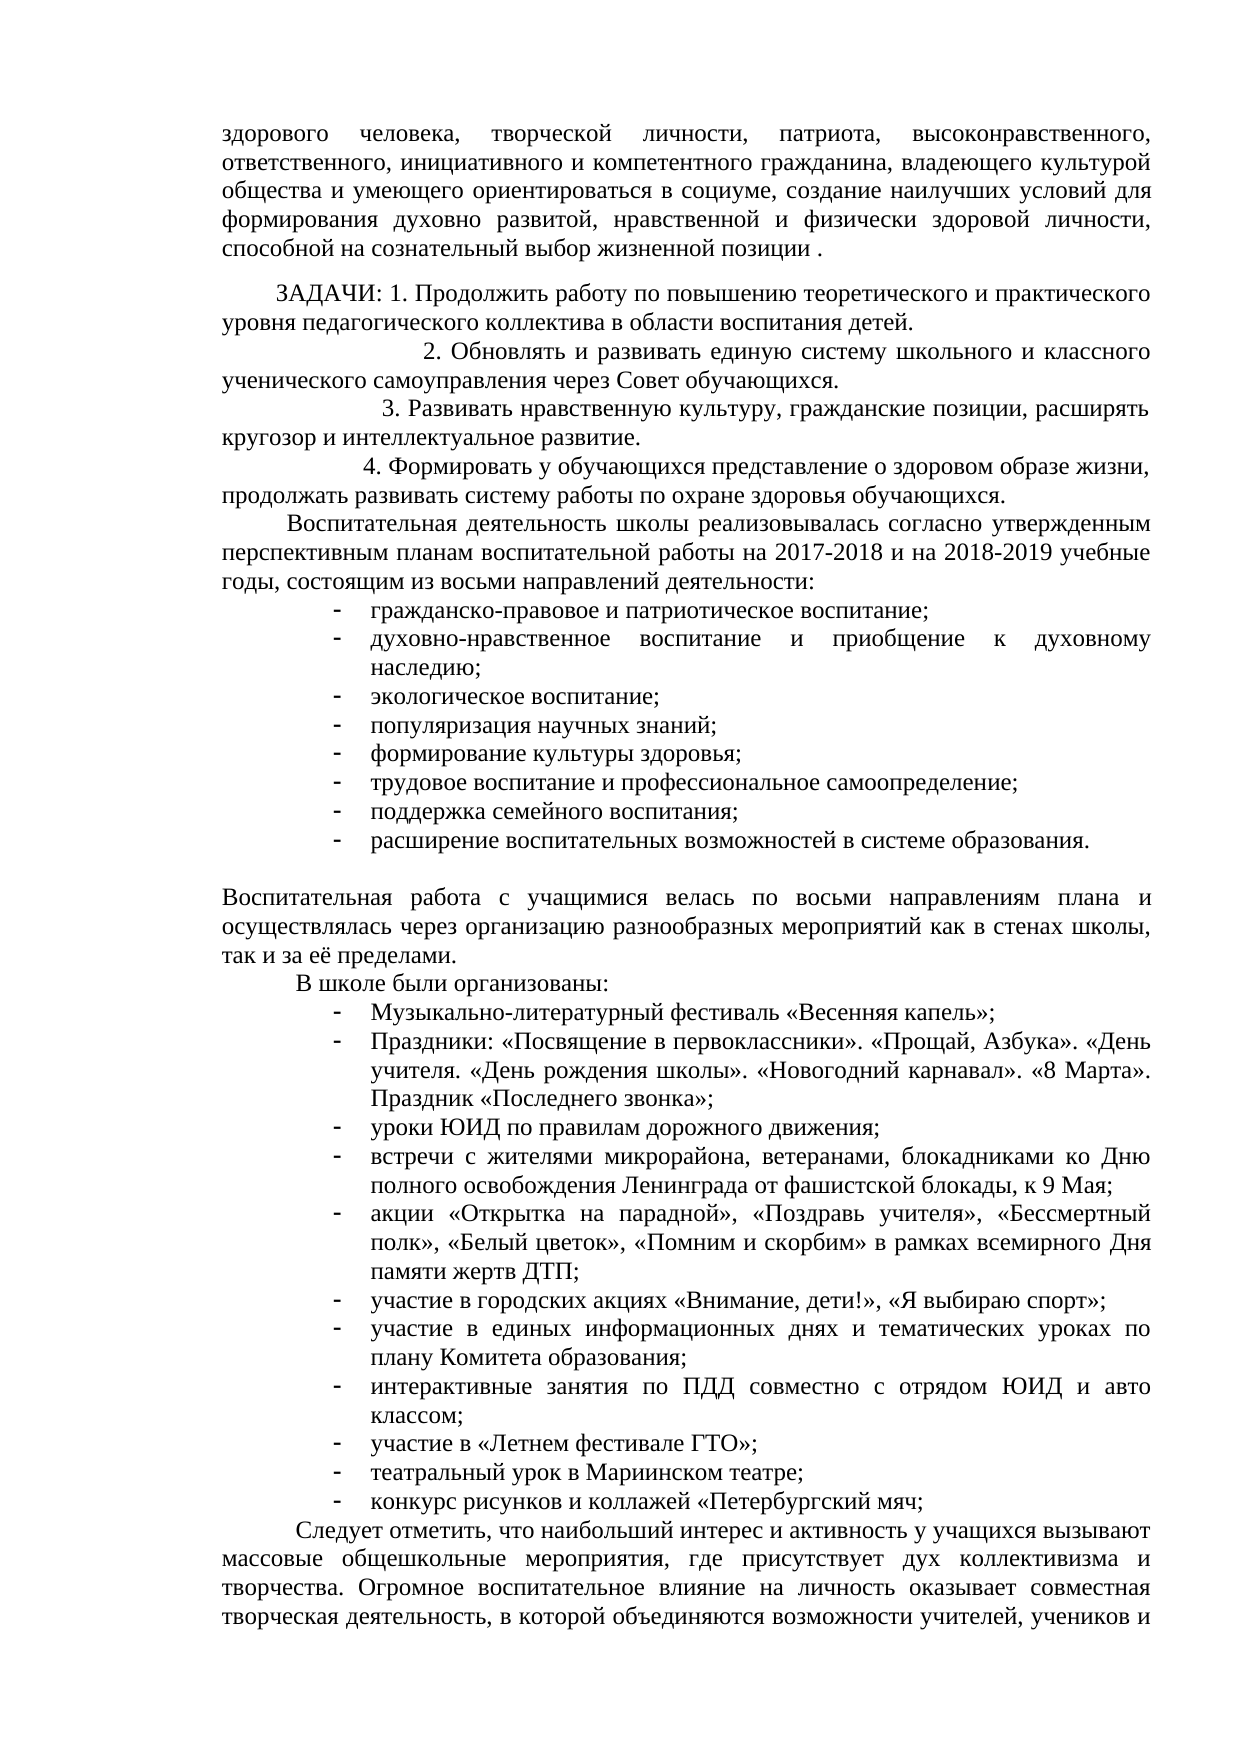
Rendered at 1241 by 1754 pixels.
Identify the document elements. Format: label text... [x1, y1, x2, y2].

list участие в городских акциях «Внимание, дети!», «Я выбираю спорт»; [333, 1285, 1152, 1313]
list экологическое воспитание; [333, 681, 1152, 710]
text ЗАДАЧИ: 1. Продолжить работу по повышению теоретического и практического уровня педагогического коллектива в области воспитания детей. [222, 278, 1152, 336]
list Праздники: «Посвящение в первоклассники». «Прощай, Азбука». «День учителя. «День рождения школы». «Новогодний карнавал». «8 Марта». Праздник «Последнего звонка»; [333, 1026, 1152, 1112]
list формирование культуры здоровья; [333, 738, 1152, 767]
list трудовое воспитание и профессиональное самоопределение; [333, 767, 1152, 796]
list театральный урок в Мариинском театре; [333, 1457, 1152, 1486]
list встречи с жителями микрорайона, ветеранами, блокадниками ко Дню полного освобождения Ленинграда от фашистской блокады, к 9 Мая; [333, 1141, 1152, 1198]
list участие в единых информационных днях и тематических уроках по плану Комитета образования; [333, 1313, 1152, 1371]
list акции «Открытка на парадной», «Поздравь учителя», «Бессмертный полк», «Белый цветок», «Помним и скорбим» в рамках всемирного Дня памяти жертв ДТП; [333, 1198, 1152, 1285]
list поддержка семейного воспитания; [333, 796, 1152, 825]
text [222, 1515, 1152, 1630]
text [222, 118, 1152, 262]
list духовно-нравственное воспитание и приобщение к духовному наследию; [333, 623, 1152, 681]
text 4. Формировать у обучающихся представление о здоровом образе жизни, продолжать развивать систему работы по охране здоровья обучающихся. [222, 451, 1152, 508]
text В школе были организованы: [222, 968, 1152, 997]
list интерактивные занятия по ПДД совместно с отрядом ЮИД и авто классом; [333, 1371, 1152, 1428]
list расширение воспитательных возможностей в системе образования. [333, 825, 1152, 853]
list популяризация научных знаний; [333, 710, 1152, 738]
list Музыкально-литературный фестиваль «Весенняя капель»; [333, 997, 1152, 1026]
text Воспитательная работа с учащимися велась по восьми направлениям плана и осуществлялась через организацию разнообразных мероприятий как в стенах школы, так и за её пределами. [222, 882, 1152, 968]
text Воспитательная деятельность школы реализовывалась согласно утвержденным перспективным планам воспитательной работы на 2017-2018 и на 2018-2019 учебные годы, состоящим из восьми направлений деятельности: [222, 508, 1152, 595]
list участие в «Летнем фестивале ГТО»; [333, 1428, 1152, 1457]
list гражданско-правовое и патриотическое воспитание; [333, 595, 1152, 623]
text 3. Развивать нравственную культуру, гражданские позиции, расширять кругозор и интеллектуальное развитие. [222, 393, 1152, 451]
text 2. Обновлять и развивать единую систему школьного и классного ученического самоуправления через Совет обучающихся. [222, 336, 1152, 393]
list уроки ЮИД по правилам дорожного движения; [333, 1112, 1152, 1141]
list конкурс рисунков и коллажей «Петербургский мяч; [333, 1486, 1152, 1515]
